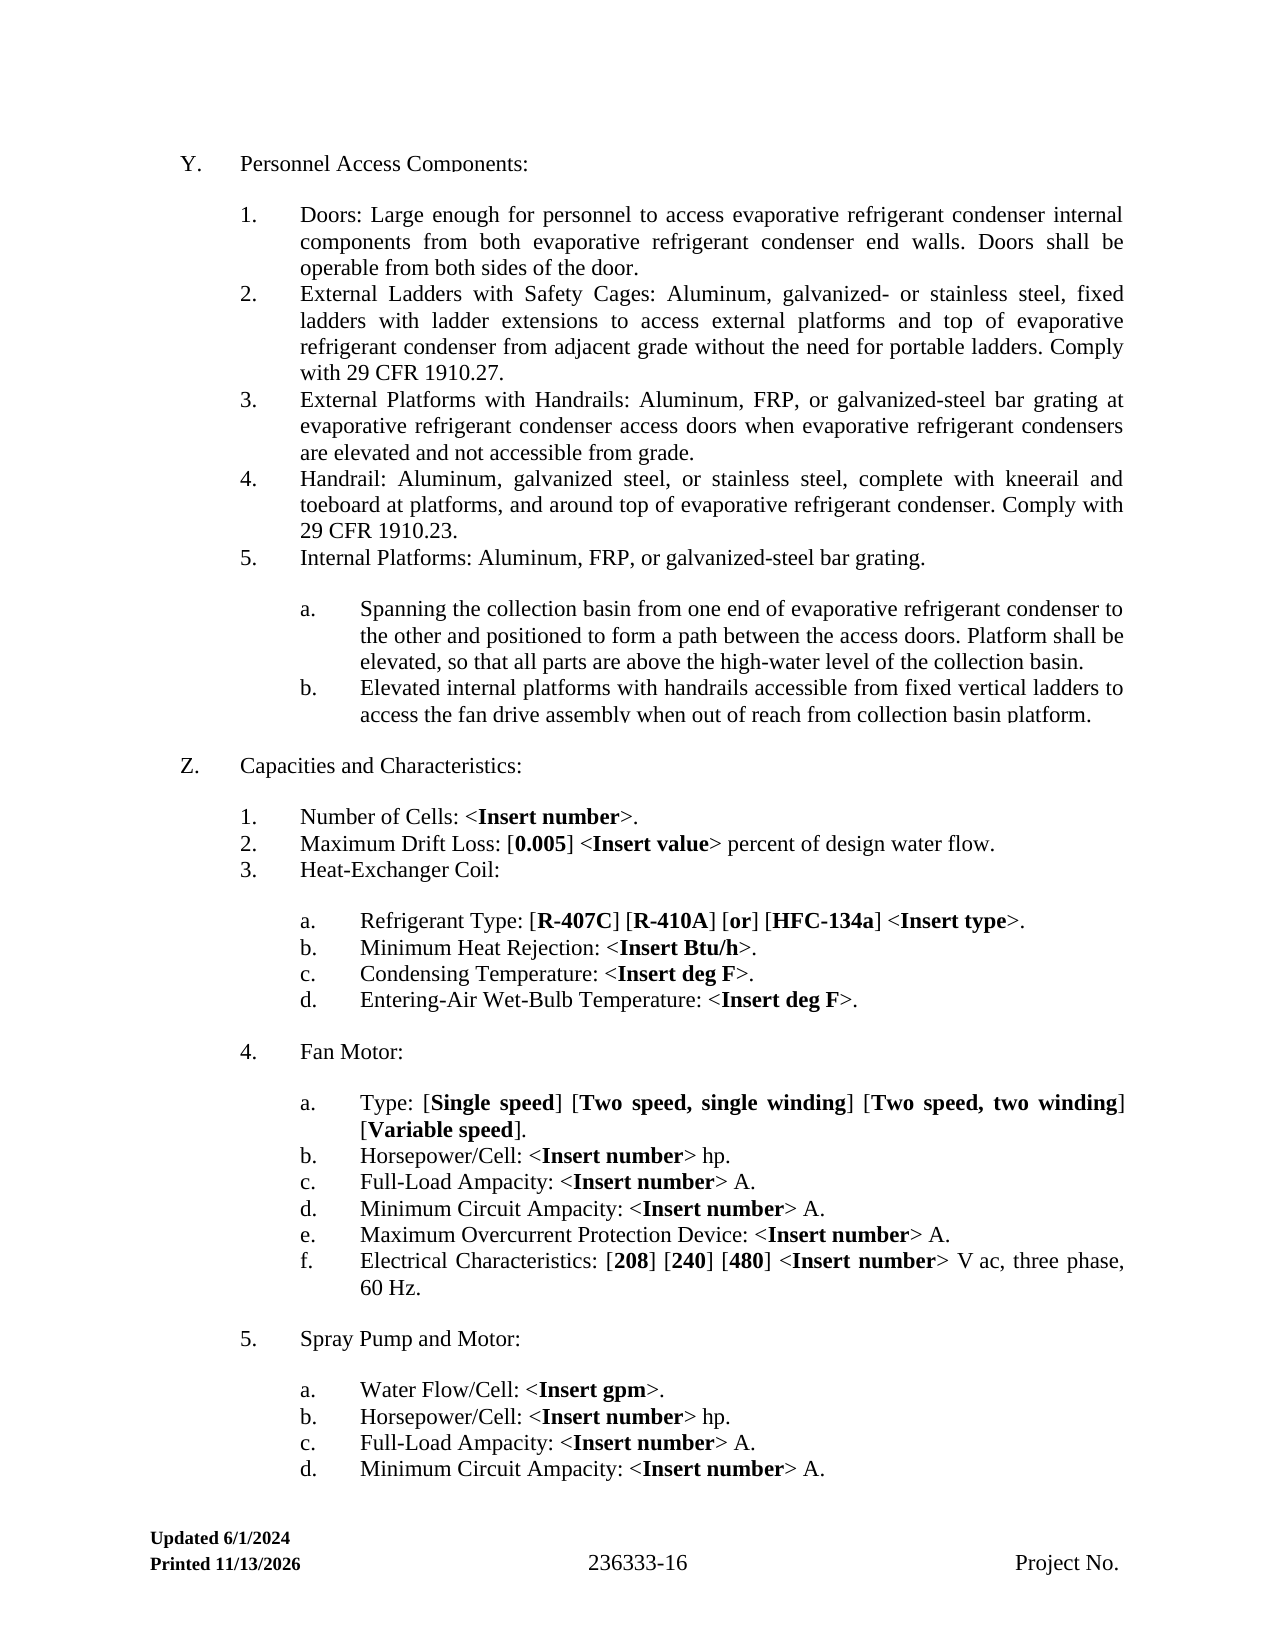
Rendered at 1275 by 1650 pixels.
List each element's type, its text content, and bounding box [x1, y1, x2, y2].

text Elevated internal platforms with handrails accessible from fixed vertical ladders to access the fan drive assembly when out of reach from collection basin platform. [300, 674, 1125, 723]
text Internal Platforms: Aluminum, FRP, or galvanized-steel bar grating. [240, 544, 1125, 570]
text Horsepower/Cell: <Insert number> hp. [300, 1403, 1125, 1429]
text Minimum Heat Rejection: <Insert Btu/h>. [300, 934, 1125, 960]
text Spanning the collection basin from one end of evaporative refrigerant condenser to the other and positioned to form a path between the access doors. Platform shall be elevated, so that all parts are above the high-water level of the collection basin. [300, 595, 1125, 674]
text Capacities and Characteristics: [180, 752, 1125, 778]
text Electrical Characteristics: [208] [240] [480] <Insert number> V ac, three phase, 60 Hz. [300, 1247, 1125, 1300]
text Fan Motor: [240, 1038, 1125, 1064]
text Handrail: Aluminum, galvanized steel, or stainless steel, complete with kneerail and toeboard at platforms, and around top of evaporative refrigerant condenser. Comply with 29 CFR 1910.23. [240, 465, 1125, 544]
text Heat-Exchanger Coil: [240, 856, 1125, 882]
text Type: [Single speed] [Two speed, single winding] [Two speed, two winding] [Variable speed]. [300, 1089, 1125, 1142]
text Number of Cells: <Insert number>. [240, 803, 1125, 830]
text Horsepower/Cell: <Insert number> hp. [300, 1142, 1125, 1168]
text External Ladders with Safety Cages: Aluminum, galvanized- or stainless steel, fixed ladders with ladder extensions to access external platforms and top of evaporative refrigerant condenser from adjacent grade without the need for portable ladders. Comply with 29 CFR 1910.27. [240, 280, 1125, 386]
text Doors: Large enough for personnel to access evaporative refrigerant condenser internal components from both evaporative refrigerant condenser end walls. Doors shall be operable from both sides of the door. [240, 201, 1125, 280]
text Water Flow/Cell: <Insert gpm>. [300, 1376, 1125, 1403]
text Minimum Circuit Ampacity: <Insert number> A. [300, 1456, 1125, 1482]
text Maximum Overcurrent Protection Device: <Insert number> A. [300, 1221, 1125, 1247]
text Refrigerant Type: [R-407C] [R-410A] [or] [HFC-134a] <Insert type>. [300, 907, 1125, 934]
text Maximum Drift Loss: [0.005] <Insert value> percent of design water flow. [240, 830, 1125, 856]
text Minimum Circuit Ampacity: <Insert number> A. [300, 1195, 1125, 1221]
text Condensing Temperature: <Insert deg F>. [300, 960, 1125, 987]
text Full-Load Ampacity: <Insert number> A. [300, 1429, 1125, 1456]
text Personnel Access Components: [180, 150, 1125, 172]
text External Platforms with Handrails: Aluminum, FRP, or galvanized-steel bar grating at evaporative refrigerant condenser access doors when evaporative refrigerant condensers are elevated and not accessible from grade. [240, 386, 1125, 465]
text Spray Pump and Motor: [240, 1325, 1125, 1351]
text Entering-Air Wet-Bulb Temperature: <Insert deg F>. [300, 987, 1125, 1013]
text Full-Load Ampacity: <Insert number> A. [300, 1168, 1125, 1195]
